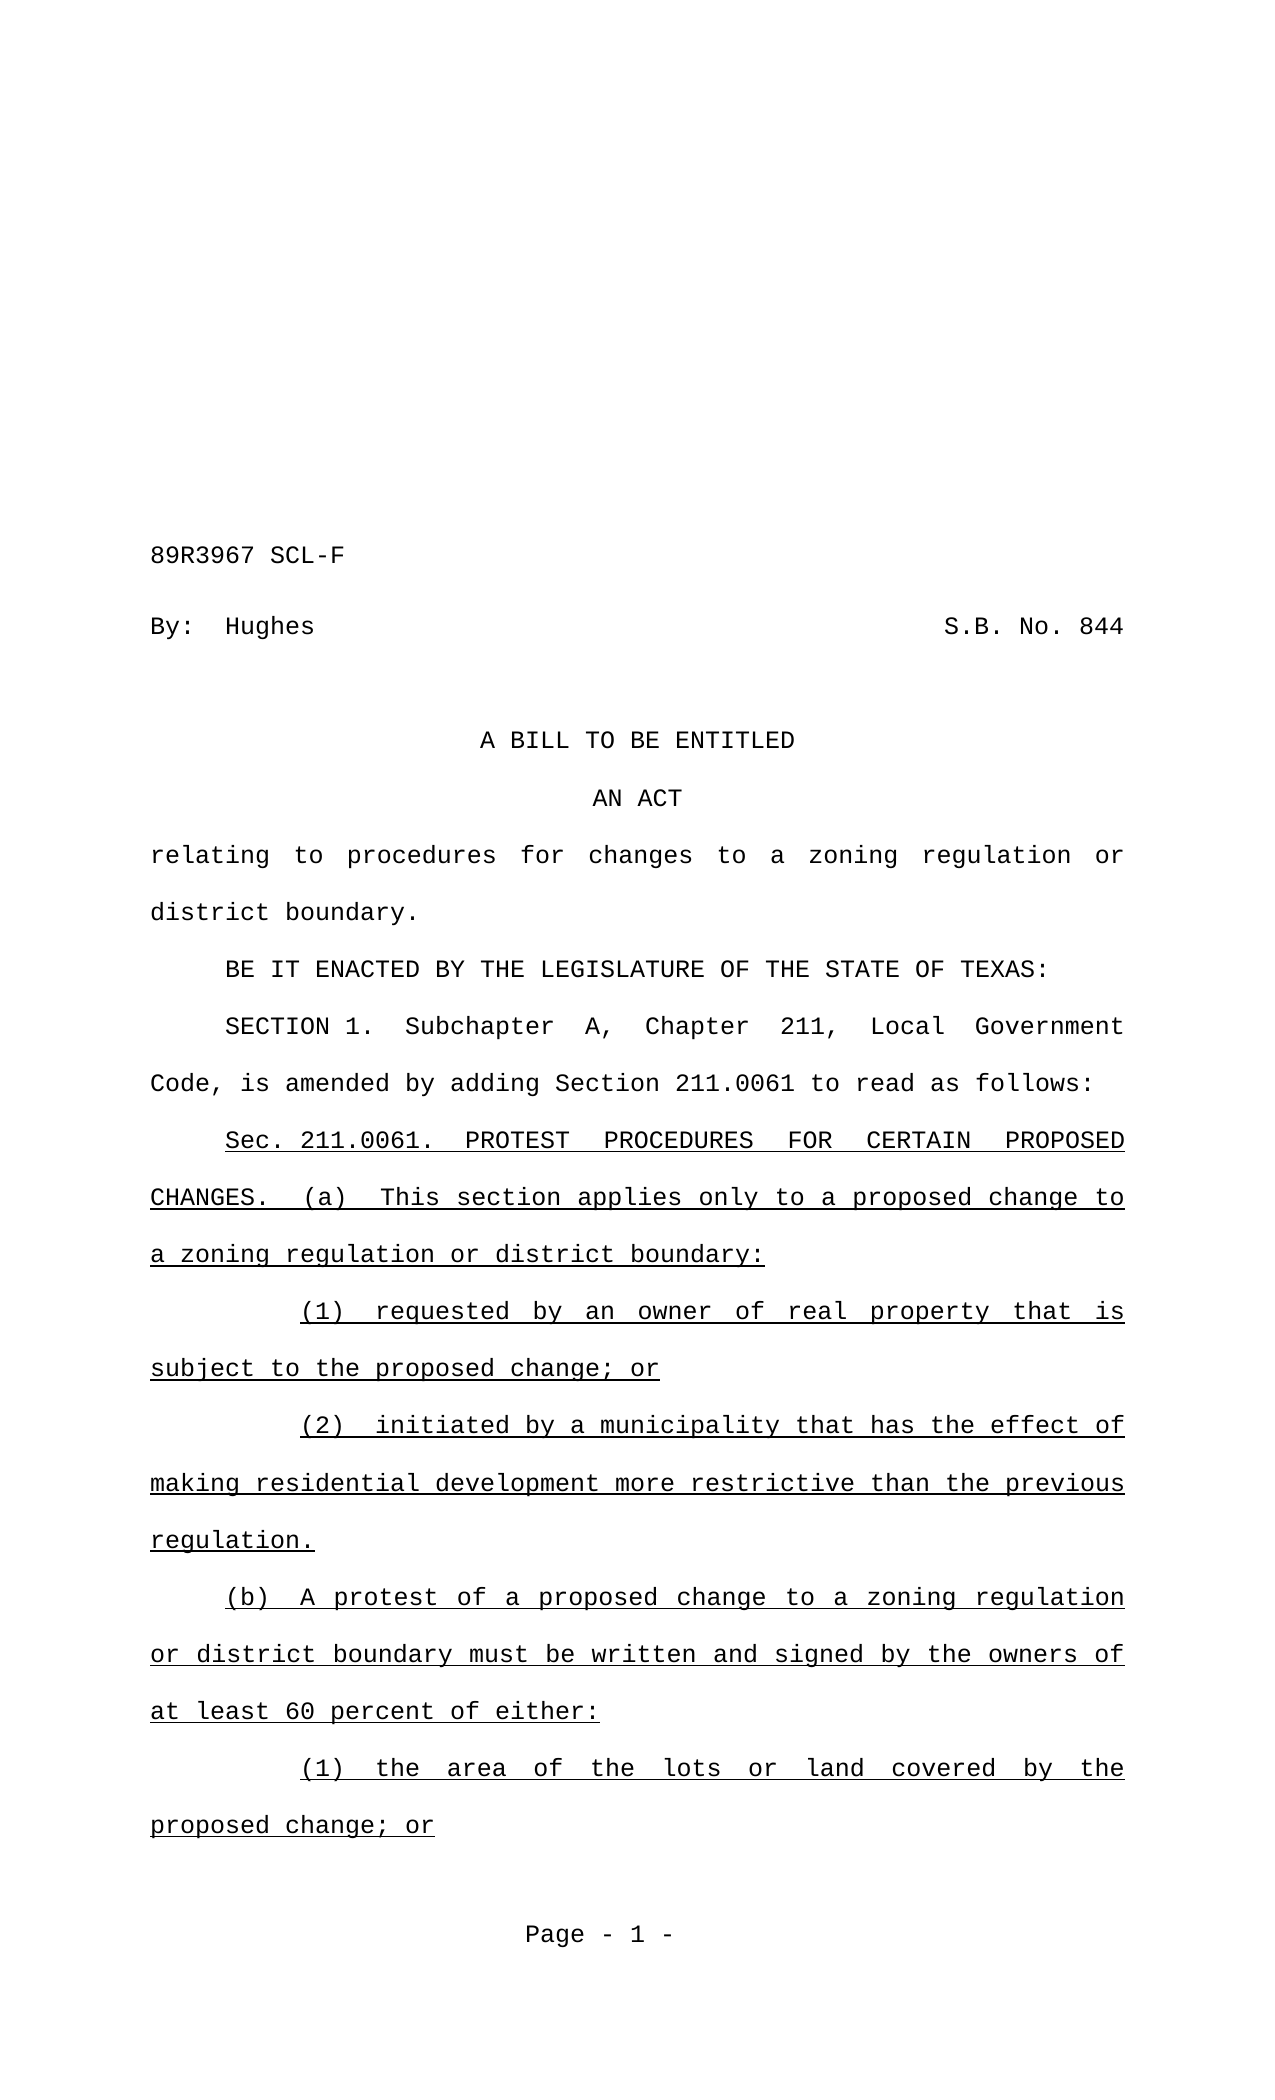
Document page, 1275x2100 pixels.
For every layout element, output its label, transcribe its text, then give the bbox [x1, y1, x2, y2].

text By: Hughes S.B. No. 844 [150, 614, 1125, 642]
text BE IT ENACTED BY THE LEGISLATURE OF THE STATE OF TEXAS: [150, 956, 1125, 985]
text Sec. 211.0061. PROTEST PROCEDURES FOR CERTAIN PROPOSED CHANGES. (a) This section applies only to a proposed change to a zoning regulation or district boundary: [150, 1127, 1125, 1208]
text relating to procedures for changes to a zoning regulation or district boundary. [150, 842, 1125, 928]
text Sec. 211.0061. PROTEST PROCEDURES FOR CERTAIN PROPOSED CHANGES. (a) This section applies only to a proposed change to a zoning regulation or district boundary: [150, 1210, 1125, 1270]
text (1) requested by an owner of real property that is subject to the proposed change; or [150, 1299, 1125, 1384]
text (2) initiated by a municipality that has the effect of making residential development more restrictive than the previous regulation. [150, 1495, 1125, 1556]
text (b) A protest of a proposed change to a zoning regulation or district boundary must be written and signed by the owners of at least 60 percent of either: [150, 1666, 1125, 1727]
text (1) the area of the lots or land covered by the proposed change; or [150, 1755, 1125, 1841]
text A BILL TO BE ENTITLED [150, 728, 1125, 756]
text SECTION 1. Subchapter A, Chapter 211, Local Government Code, is amended by adding Section 211.0061 to read as follows: [150, 1013, 1125, 1099]
text 89R3967 SCL-F [150, 542, 1125, 571]
text (b) A protest of a proposed change to a zoning regulation or district boundary must be written and signed by the owners of at least 60 percent of either: [150, 1584, 1125, 1665]
text AN ACT [150, 785, 1125, 813]
text (2) initiated by a municipality that has the effect of making residential development more restrictive than the previous regulation. [150, 1413, 1125, 1493]
